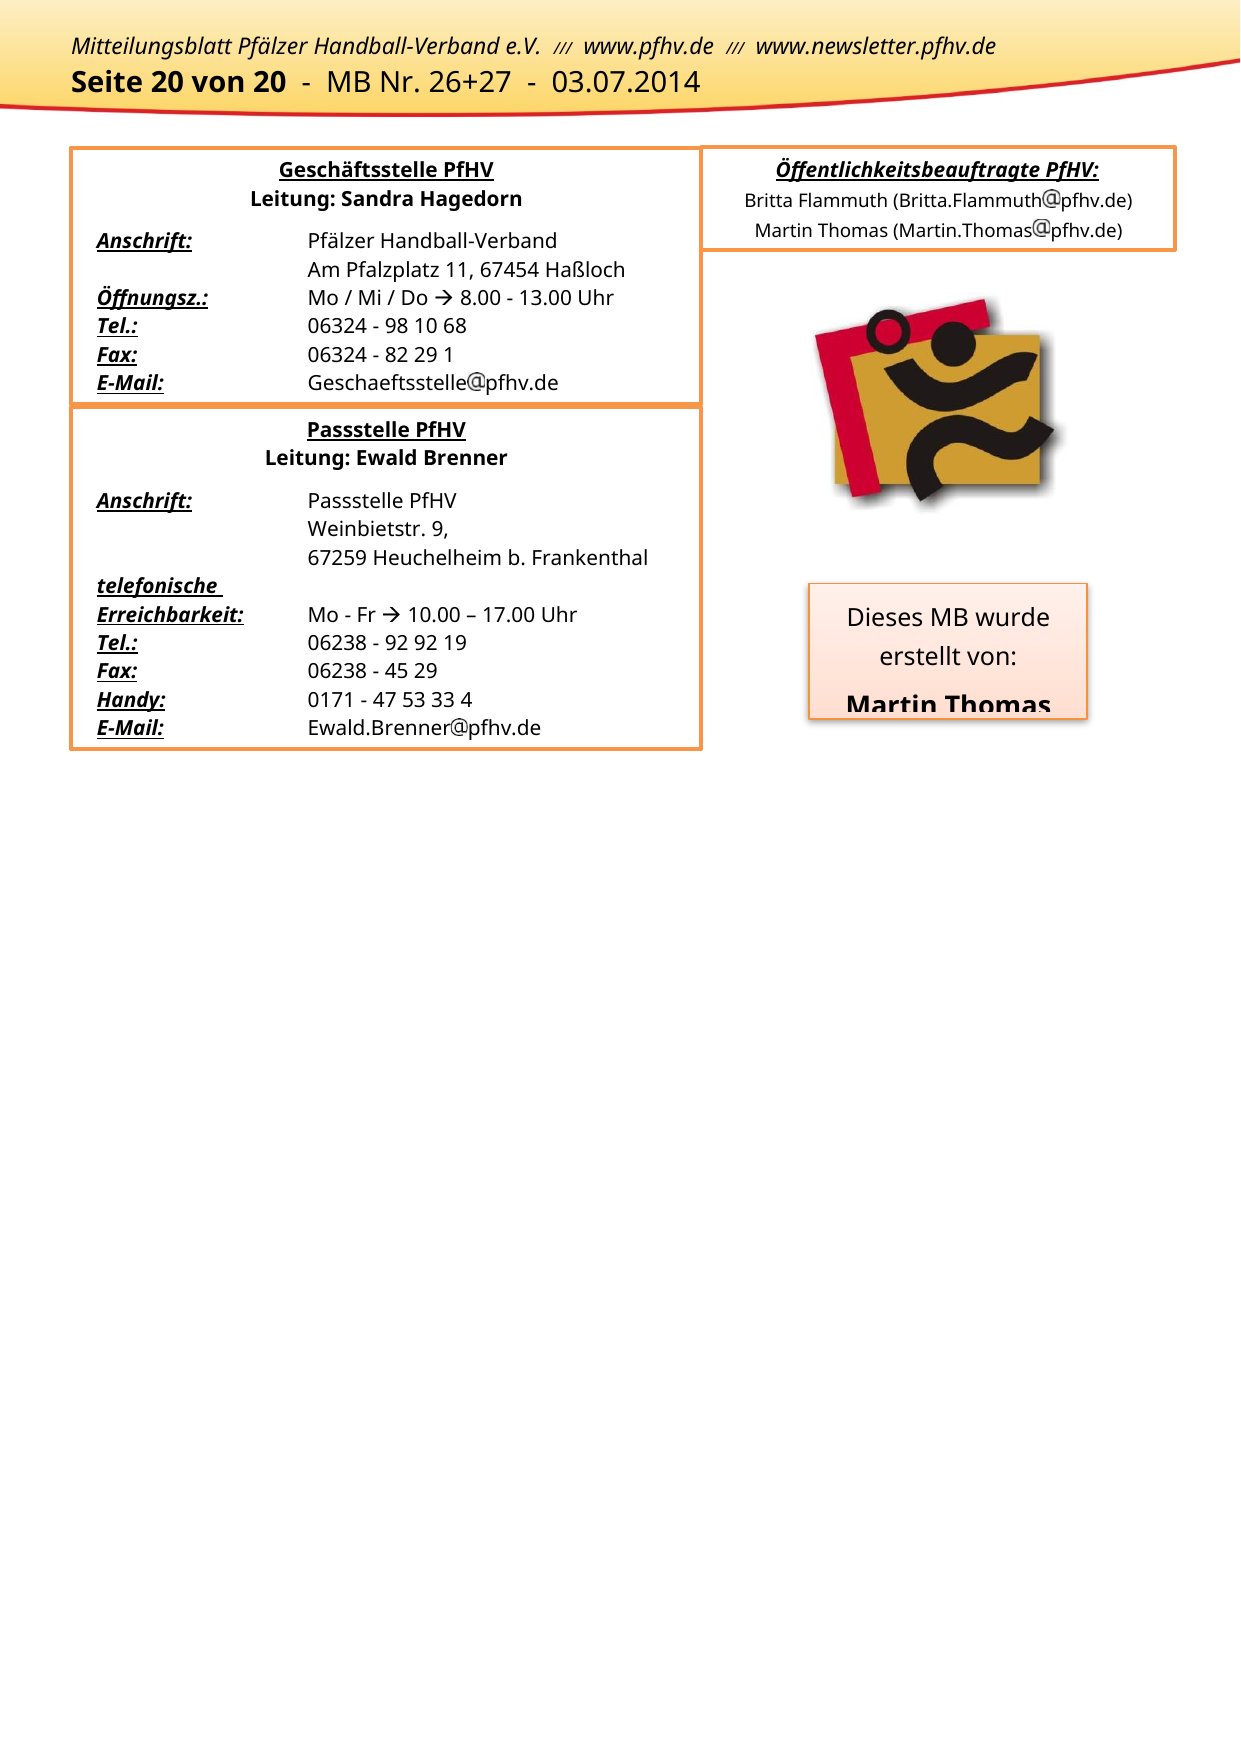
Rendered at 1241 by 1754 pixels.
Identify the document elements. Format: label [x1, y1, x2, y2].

picture [1042, 189, 1061, 208]
picture [450, 718, 468, 736]
picture [467, 372, 485, 391]
picture [810, 293, 1070, 516]
picture [1032, 219, 1051, 237]
picture [0, 0, 1241, 117]
